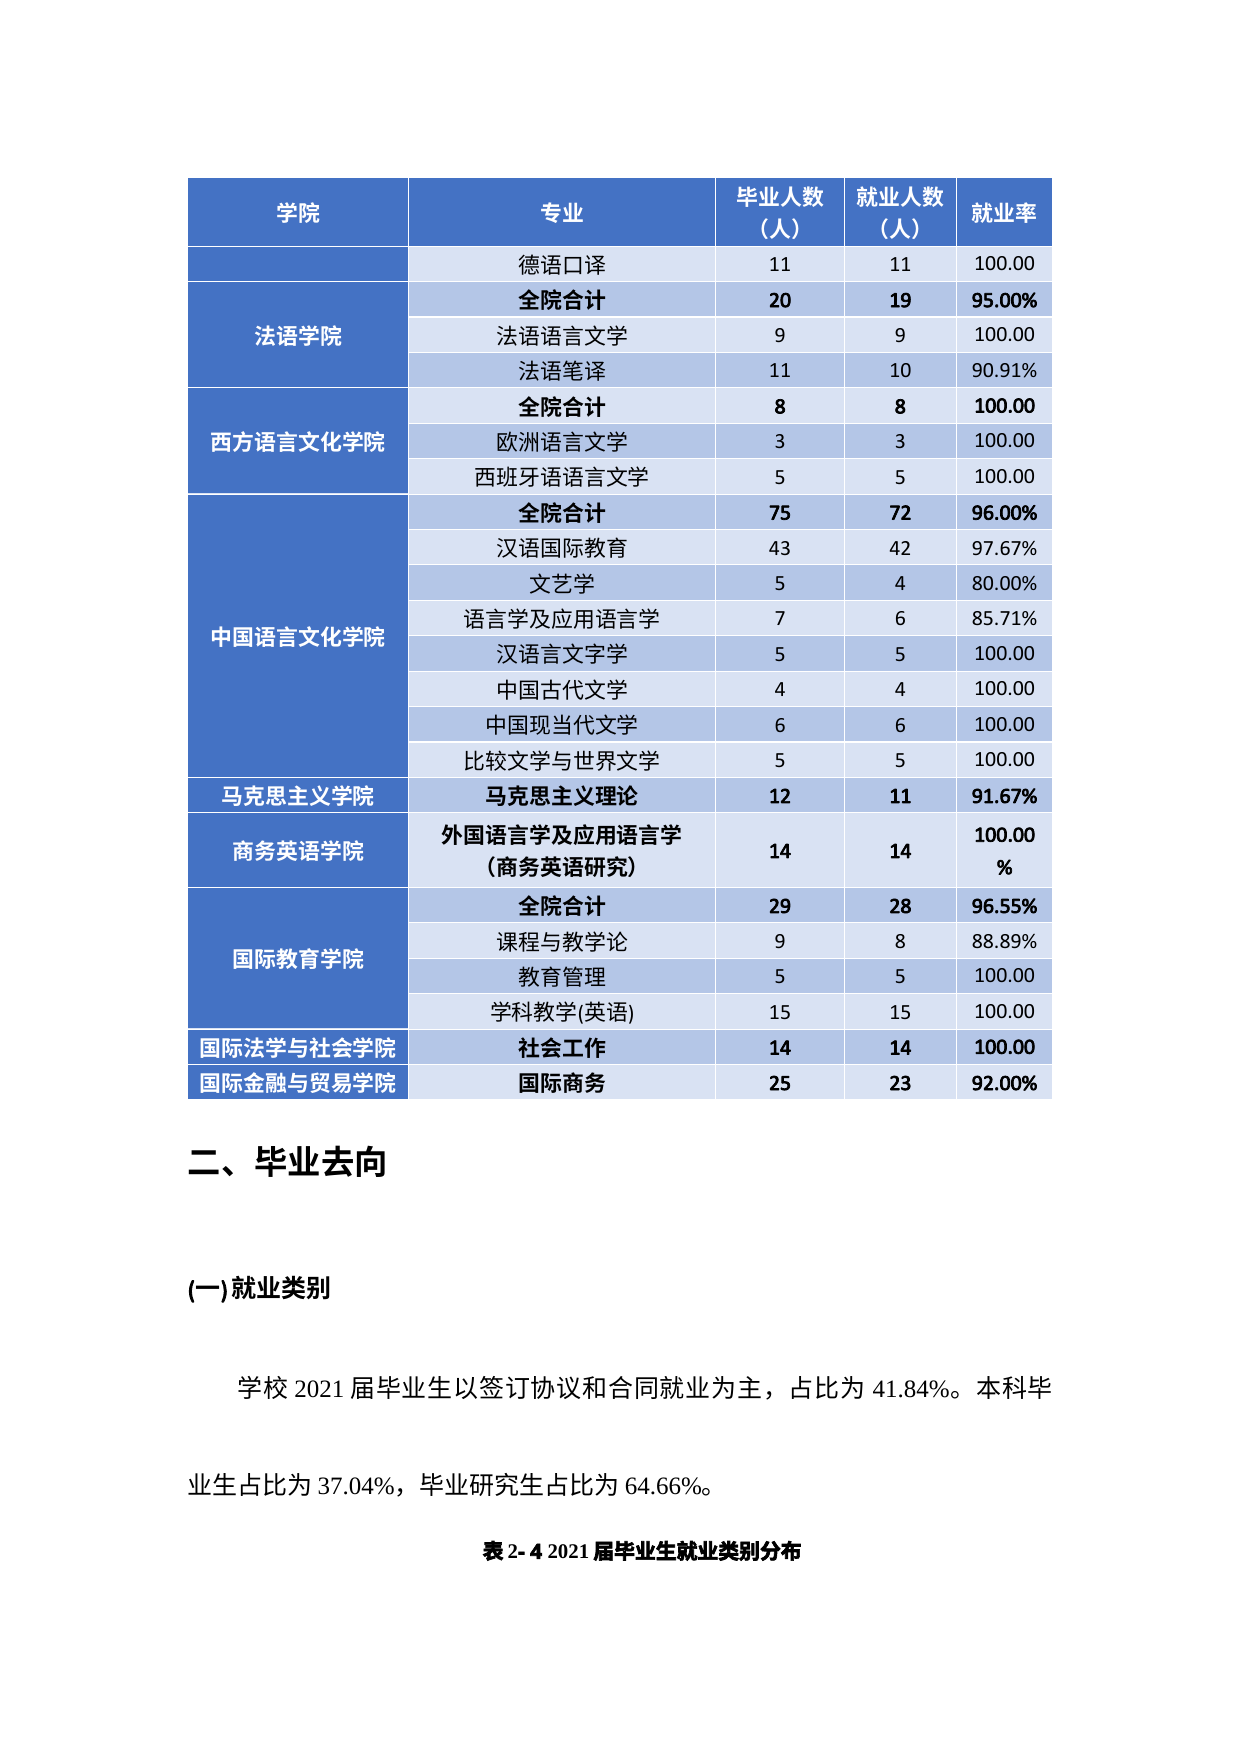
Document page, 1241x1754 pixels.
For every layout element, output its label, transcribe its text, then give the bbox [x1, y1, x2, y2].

table_cell 5 [845, 636, 956, 671]
table_cell 96.00% [957, 495, 1052, 529]
table_cell 6 [845, 601, 956, 635]
table_cell 法语学院 [188, 282, 408, 387]
table_cell 15 [845, 994, 956, 1028]
table_cell 5 [845, 743, 956, 777]
table_cell 100.00% [957, 959, 1052, 993]
table_cell 92.00% [957, 1065, 1052, 1099]
table_cell 9 [716, 318, 844, 352]
table_cell 100.00% [957, 707, 1052, 741]
table_header 就业率 [957, 178, 1052, 246]
table_cell 75 [716, 495, 844, 529]
table_cell 全院合计 [409, 388, 715, 423]
table_cell 5 [716, 459, 844, 493]
table_cell 72 [845, 495, 956, 529]
table_cell 14 [716, 813, 844, 887]
table_cell 国际法学与社会学院 [188, 1030, 408, 1064]
table_cell 5 [716, 743, 844, 777]
table_cell 95.00% [957, 282, 1052, 316]
table_cell 中国语言文化学院 [188, 495, 408, 777]
table_cell 4 [845, 672, 956, 706]
table_cell 12 [716, 778, 844, 812]
table_cell 19 [845, 282, 956, 316]
table_header 毕业人数 （人） [716, 178, 844, 246]
table_cell 5 [845, 959, 956, 993]
table_cell 8 [716, 388, 844, 423]
table_header 就业人数 （人） [845, 178, 956, 246]
table_cell 25 [716, 1065, 844, 1099]
table_cell 6 [716, 707, 844, 741]
table_cell 43 [716, 530, 844, 564]
table_cell 欧洲语言文学 [409, 424, 715, 458]
table_cell 马克思主义学院 [188, 778, 408, 812]
table_cell 10 [845, 353, 956, 387]
table_cell 80.00% [957, 565, 1052, 600]
table_cell 课程与教学论 [409, 923, 715, 958]
table_cell 14 [845, 1030, 956, 1064]
table_cell 文艺学 [409, 565, 715, 600]
table_cell 91.67% [957, 778, 1052, 812]
table_cell 全院合计 [409, 282, 715, 316]
table_header 学院 [188, 178, 408, 246]
table_cell 3 [845, 424, 956, 458]
table_cell 100.00% [957, 813, 1052, 887]
table_cell 14 [845, 813, 956, 887]
table_cell 马克思主义理论 [409, 778, 715, 812]
table_cell 100.00% [957, 636, 1052, 671]
table_cell 中国现当代文学 [409, 707, 715, 741]
table_cell 德语口译 [409, 247, 715, 281]
table_cell 100.00% [957, 318, 1052, 352]
subtitle 就业类别 [187, 1254, 1053, 1319]
table_cell 15 [716, 994, 844, 1028]
table_cell 5 [845, 459, 956, 493]
table_cell 100.00% [957, 459, 1052, 493]
table_cell 11 [845, 778, 956, 812]
table_cell 5 [716, 959, 844, 993]
table_cell 100.00% [957, 994, 1052, 1028]
table_cell 国际教育学院 [188, 888, 408, 1028]
table_cell 社会工作 [409, 1030, 715, 1064]
table_cell 商务英语学院 [188, 813, 408, 887]
table_cell 9 [716, 923, 844, 958]
table_cell 5 [716, 565, 844, 600]
table_cell 法语语言文学 [409, 318, 715, 352]
table_cell 学科教学(英语) [409, 994, 715, 1028]
table_cell 100.00% [957, 247, 1052, 281]
table_cell 国际商务 [409, 1065, 715, 1099]
table_cell 20 [716, 282, 844, 316]
table_cell 14 [716, 1030, 844, 1064]
table_cell 100.00% [957, 1030, 1052, 1064]
table_cell 11 [716, 247, 844, 281]
table_cell 西班牙语语言文学 [409, 459, 715, 493]
table_cell 28 [845, 888, 956, 922]
table_cell 96.55% [957, 888, 1052, 922]
table_cell 11 [845, 247, 956, 281]
table_cell 23 [845, 1065, 956, 1099]
table_cell 外国语言学及应用语言学 （商务英语研究） [409, 813, 715, 887]
text 学校2021届毕业生以签订协议和合同就业为主，占比为41.84%。本科毕业生占比为37.04%，毕业研究生占比为64.66%。 [187, 1354, 1053, 1516]
table_cell 3 [716, 424, 844, 458]
table_cell 全院合计 [409, 888, 715, 922]
table_cell 汉语国际教育 [409, 530, 715, 564]
table_cell 97.67% [957, 530, 1052, 564]
table_cell 教育管理 [409, 959, 715, 993]
table_cell 11 [716, 353, 844, 387]
table_cell 8 [845, 388, 956, 423]
table_cell 全院合计 [409, 495, 715, 529]
table_cell 国际金融与贸易学院 [188, 1065, 408, 1099]
table_cell 汉语言文字学 [409, 636, 715, 671]
table_cell 8 [845, 923, 956, 958]
table_cell 100.00% [957, 424, 1052, 458]
table_cell 中国古代文学 [409, 672, 715, 706]
subtitle 毕业去向 [187, 1127, 1053, 1192]
table_cell 29 [716, 888, 844, 922]
table_cell 100.00% [957, 743, 1052, 777]
table_cell 语言学及应用语言学 [409, 601, 715, 635]
text 表2- 4 2021届毕业生就业类别分布 [231, 1534, 1053, 1567]
table_cell 100.00% [957, 388, 1052, 423]
table_cell 7 [716, 601, 844, 635]
table_cell 西方语言文化学院 [188, 388, 408, 493]
table_cell 法语笔译 [409, 353, 715, 387]
table_cell 42 [845, 530, 956, 564]
table_cell 85.71% [957, 601, 1052, 635]
table_cell 90.91% [957, 353, 1052, 387]
table_header 专业 [409, 178, 715, 246]
table_cell 5 [716, 636, 844, 671]
table_cell 6 [845, 707, 956, 741]
table_cell 4 [716, 672, 844, 706]
table_cell 4 [845, 565, 956, 600]
table_cell 比较文学与世界文学 [409, 743, 715, 777]
table_cell 100.00% [957, 672, 1052, 706]
table_cell 88.89% [957, 923, 1052, 958]
table_cell 9 [845, 318, 956, 352]
